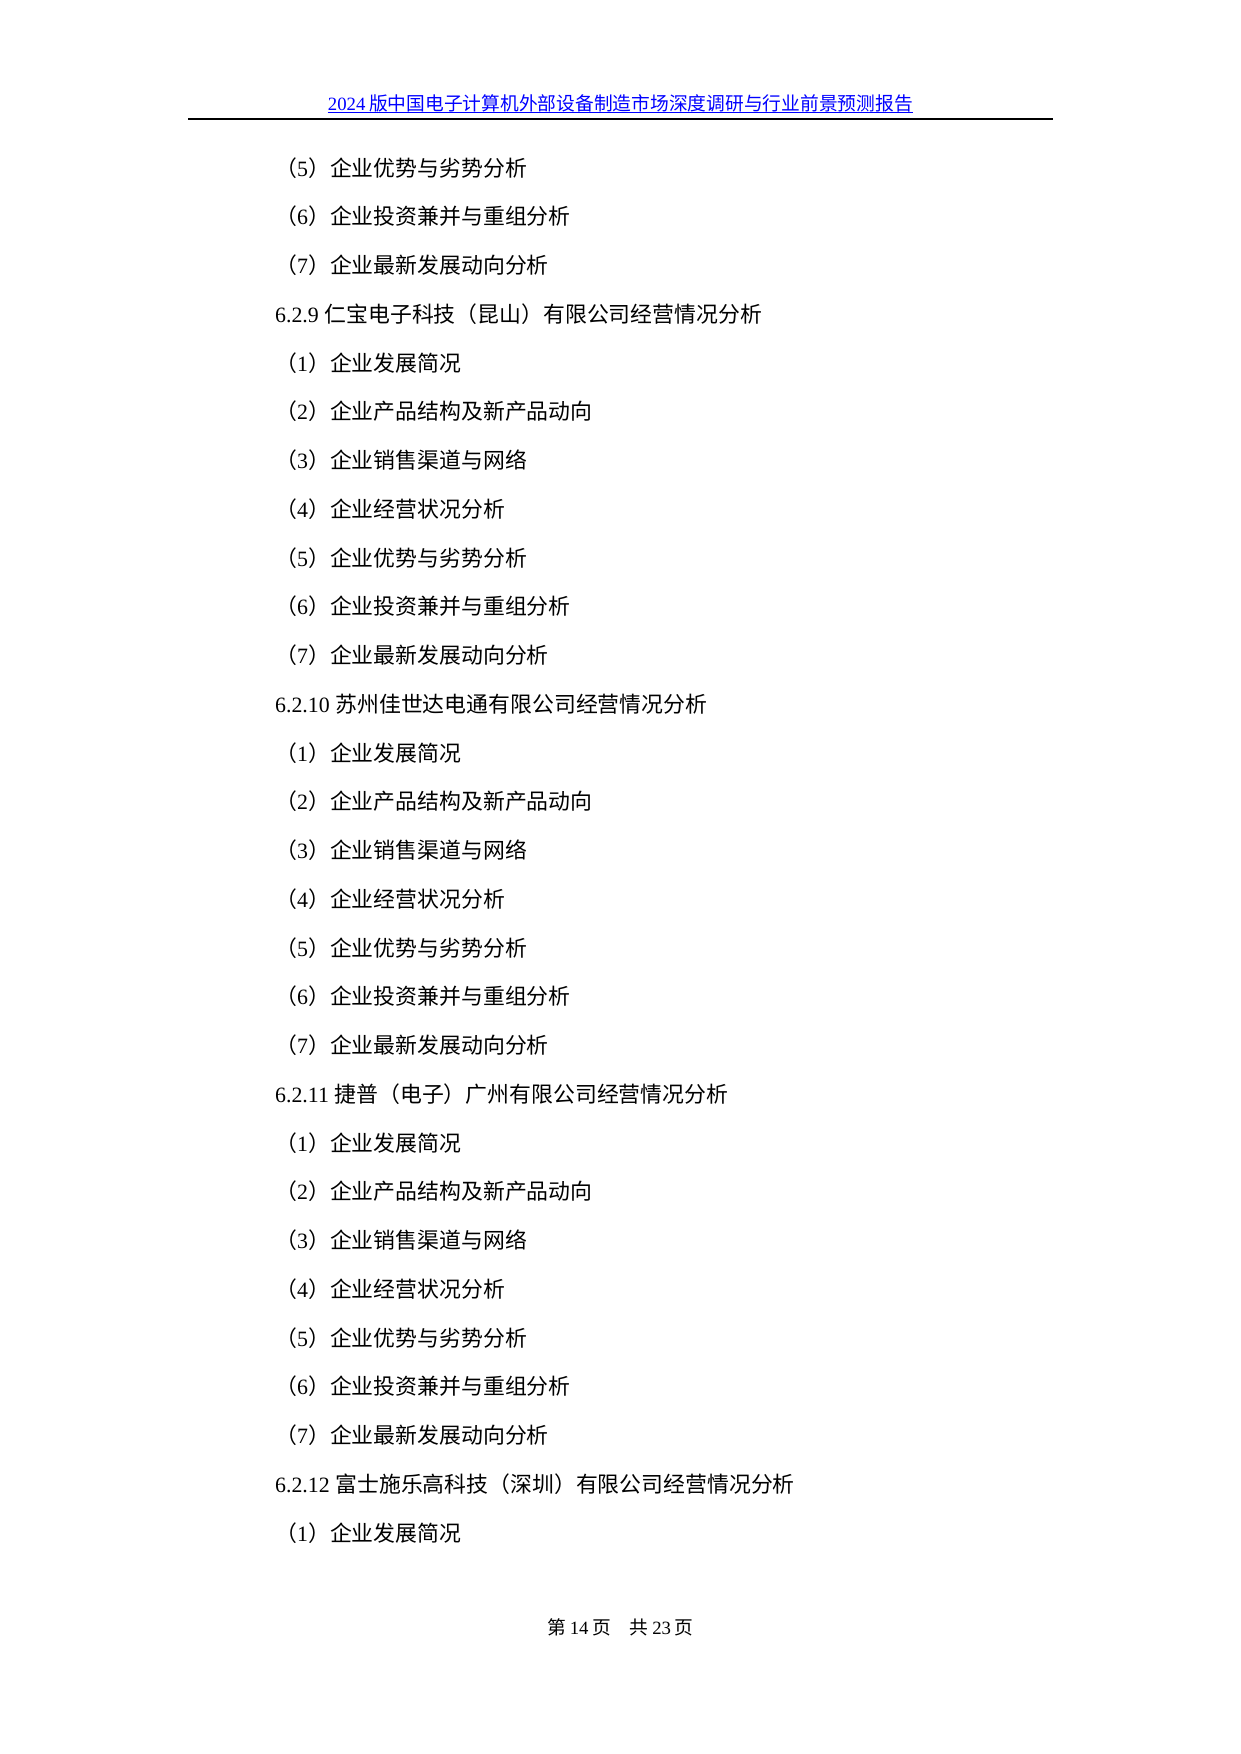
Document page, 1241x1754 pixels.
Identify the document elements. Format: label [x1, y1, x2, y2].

text [187, 150, 1053, 1548]
